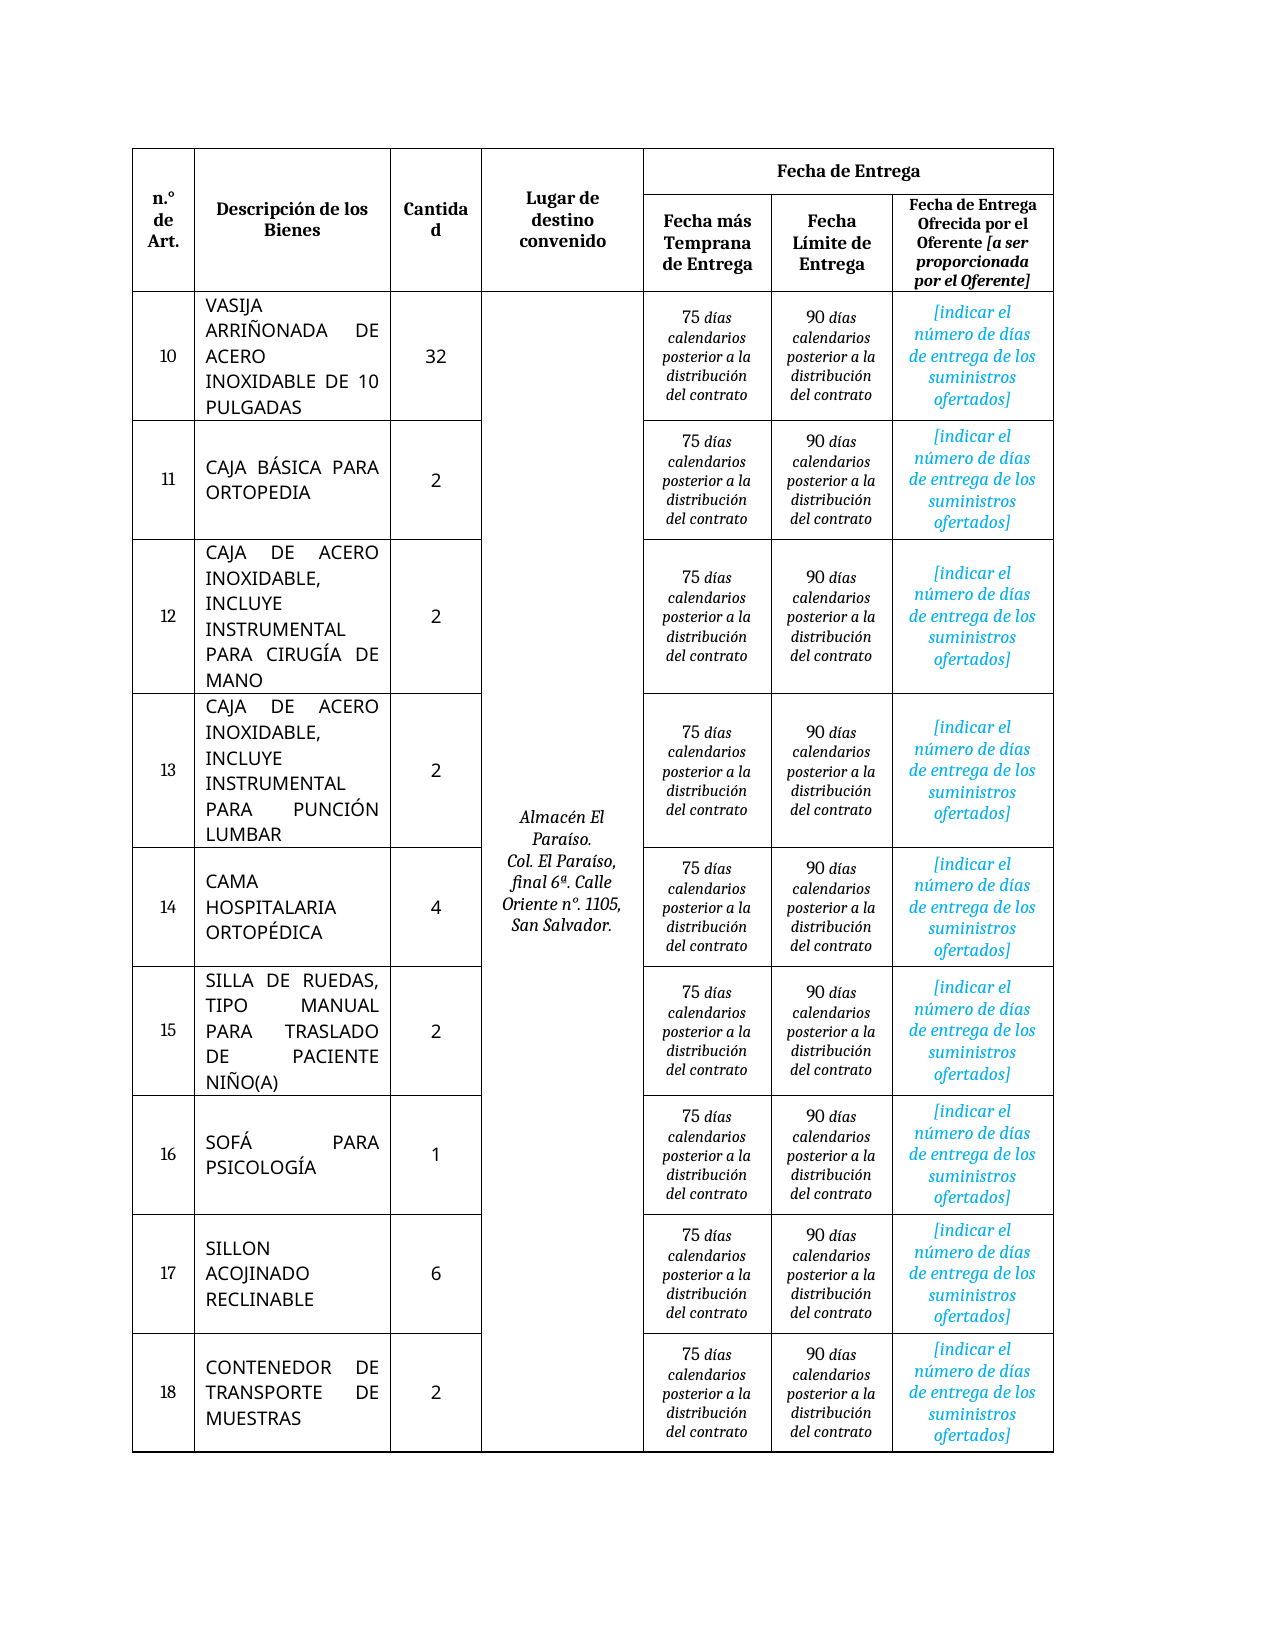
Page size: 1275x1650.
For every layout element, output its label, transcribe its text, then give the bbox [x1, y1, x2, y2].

table_cell [indicar el número de días de entrega de los suministros ofertados] [893, 292, 1053, 420]
table_header Fecha de Entrega [644, 149, 1053, 194]
table_cell 2 [391, 1334, 481, 1451]
table_cell 4 [391, 848, 481, 966]
table_cell VASIJA ARRIÑONADA DE ACERO INOXIDABLE DE 10 PULGADAS [195, 292, 390, 420]
table_cell 11 [133, 421, 194, 539]
table_header Lugar de destino convenido [482, 149, 643, 291]
table_cell 6 [391, 1215, 481, 1332]
table_cell 75 días calendarios posterior a la distribución del contrato [644, 540, 771, 693]
table_cell 75 días calendarios posterior a la distribución del contrato [644, 421, 771, 539]
table_cell CAJA DE ACERO INOXIDABLE, INCLUYE INSTRUMENTAL PARA CIRUGÍA DE MANO [195, 540, 390, 693]
table_cell CAJA BÁSICA PARA ORTOPEDIA [195, 421, 390, 539]
table_cell 1 [391, 1096, 481, 1213]
table_cell 75 días calendarios posterior a la distribución del contrato [644, 292, 771, 420]
table_cell 90 días calendarios posterior a la distribución del contrato [772, 694, 892, 847]
table_cell 75 días calendarios posterior a la distribución del contrato [644, 1096, 771, 1213]
table_cell 18 [133, 1334, 194, 1451]
table_cell 15 [133, 967, 194, 1094]
table_cell 17 [133, 1215, 194, 1332]
table_cell 90 días calendarios posterior a la distribución del contrato [772, 848, 892, 966]
table_cell 90 días calendarios posterior a la distribución del contrato [772, 1334, 892, 1451]
table_cell Almacén El Paraíso. Col. El Paraíso, final 6ª. Calle Oriente n°. 1105, San Salvador. [482, 292, 643, 1451]
table_cell 14 [133, 848, 194, 966]
table_cell SILLA DE RUEDAS, TIPO MANUAL PARA TRASLADO DE PACIENTE NIÑO(A) [195, 967, 390, 1094]
table_cell CAMA HOSPITALARIA ORTOPÉDICA [195, 848, 390, 966]
table_cell [indicar el número de días de entrega de los suministros ofertados] [893, 1096, 1053, 1213]
table_cell Fecha Límite de Entrega [772, 195, 892, 291]
table_cell [indicar el número de días de entrega de los suministros ofertados] [893, 540, 1053, 693]
table_cell 90 días calendarios posterior a la distribución del contrato [772, 967, 892, 1094]
table_header Cantidad [391, 149, 481, 291]
table_cell CONTENEDOR DE TRANSPORTE DE MUESTRAS [195, 1334, 390, 1451]
table_cell 2 [391, 694, 481, 847]
table_header Descripción de los Bienes [195, 149, 390, 291]
table_header n.° de Art. [133, 149, 194, 291]
table_cell 2 [391, 540, 481, 693]
table_cell 10 [133, 292, 194, 420]
table_cell 32 [391, 292, 481, 420]
table_cell 75 días calendarios posterior a la distribución del contrato [644, 1334, 771, 1451]
table_cell [indicar el número de días de entrega de los suministros ofertados] [893, 1334, 1053, 1451]
table_cell 90 días calendarios posterior a la distribución del contrato [772, 1096, 892, 1213]
table_cell 13 [133, 694, 194, 847]
table_cell [indicar el número de días de entrega de los suministros ofertados] [893, 694, 1053, 847]
table_cell Fecha más Temprana de Entrega [644, 195, 771, 291]
table_cell 2 [391, 421, 481, 539]
table_cell 75 días calendarios posterior a la distribución del contrato [644, 967, 771, 1094]
table_cell [indicar el número de días de entrega de los suministros ofertados] [893, 1215, 1053, 1332]
table_cell [indicar el número de días de entrega de los suministros ofertados] [893, 421, 1053, 539]
table_cell [indicar el número de días de entrega de los suministros ofertados] [893, 967, 1053, 1094]
table_cell 90 días calendarios posterior a la distribución del contrato [772, 421, 892, 539]
table_cell 90 días calendarios posterior a la distribución del contrato [772, 540, 892, 693]
table_cell 75 días calendarios posterior a la distribución del contrato [644, 694, 771, 847]
table_cell 2 [391, 967, 481, 1094]
table_cell 16 [133, 1096, 194, 1213]
table_cell 90 días calendarios posterior a la distribución del contrato [772, 1215, 892, 1332]
table_cell [indicar el número de días de entrega de los suministros ofertados] [893, 848, 1053, 966]
table_cell CAJA DE ACERO INOXIDABLE, INCLUYE INSTRUMENTAL PARA PUNCIÓN LUMBAR [195, 694, 390, 847]
table_cell SOFÁ PARA PSICOLOGÍA [195, 1096, 390, 1213]
table_cell Fecha de Entrega Ofrecida por el Oferente [a ser proporcionada por el Oferente] [893, 195, 1053, 291]
table_cell 75 días calendarios posterior a la distribución del contrato [644, 1215, 771, 1332]
table_cell 90 días calendarios posterior a la distribución del contrato [772, 292, 892, 420]
table_cell 12 [133, 540, 194, 693]
table_cell 75 días calendarios posterior a la distribución del contrato [644, 848, 771, 966]
table_cell SILLON ACOJINADO RECLINABLE [195, 1215, 390, 1332]
